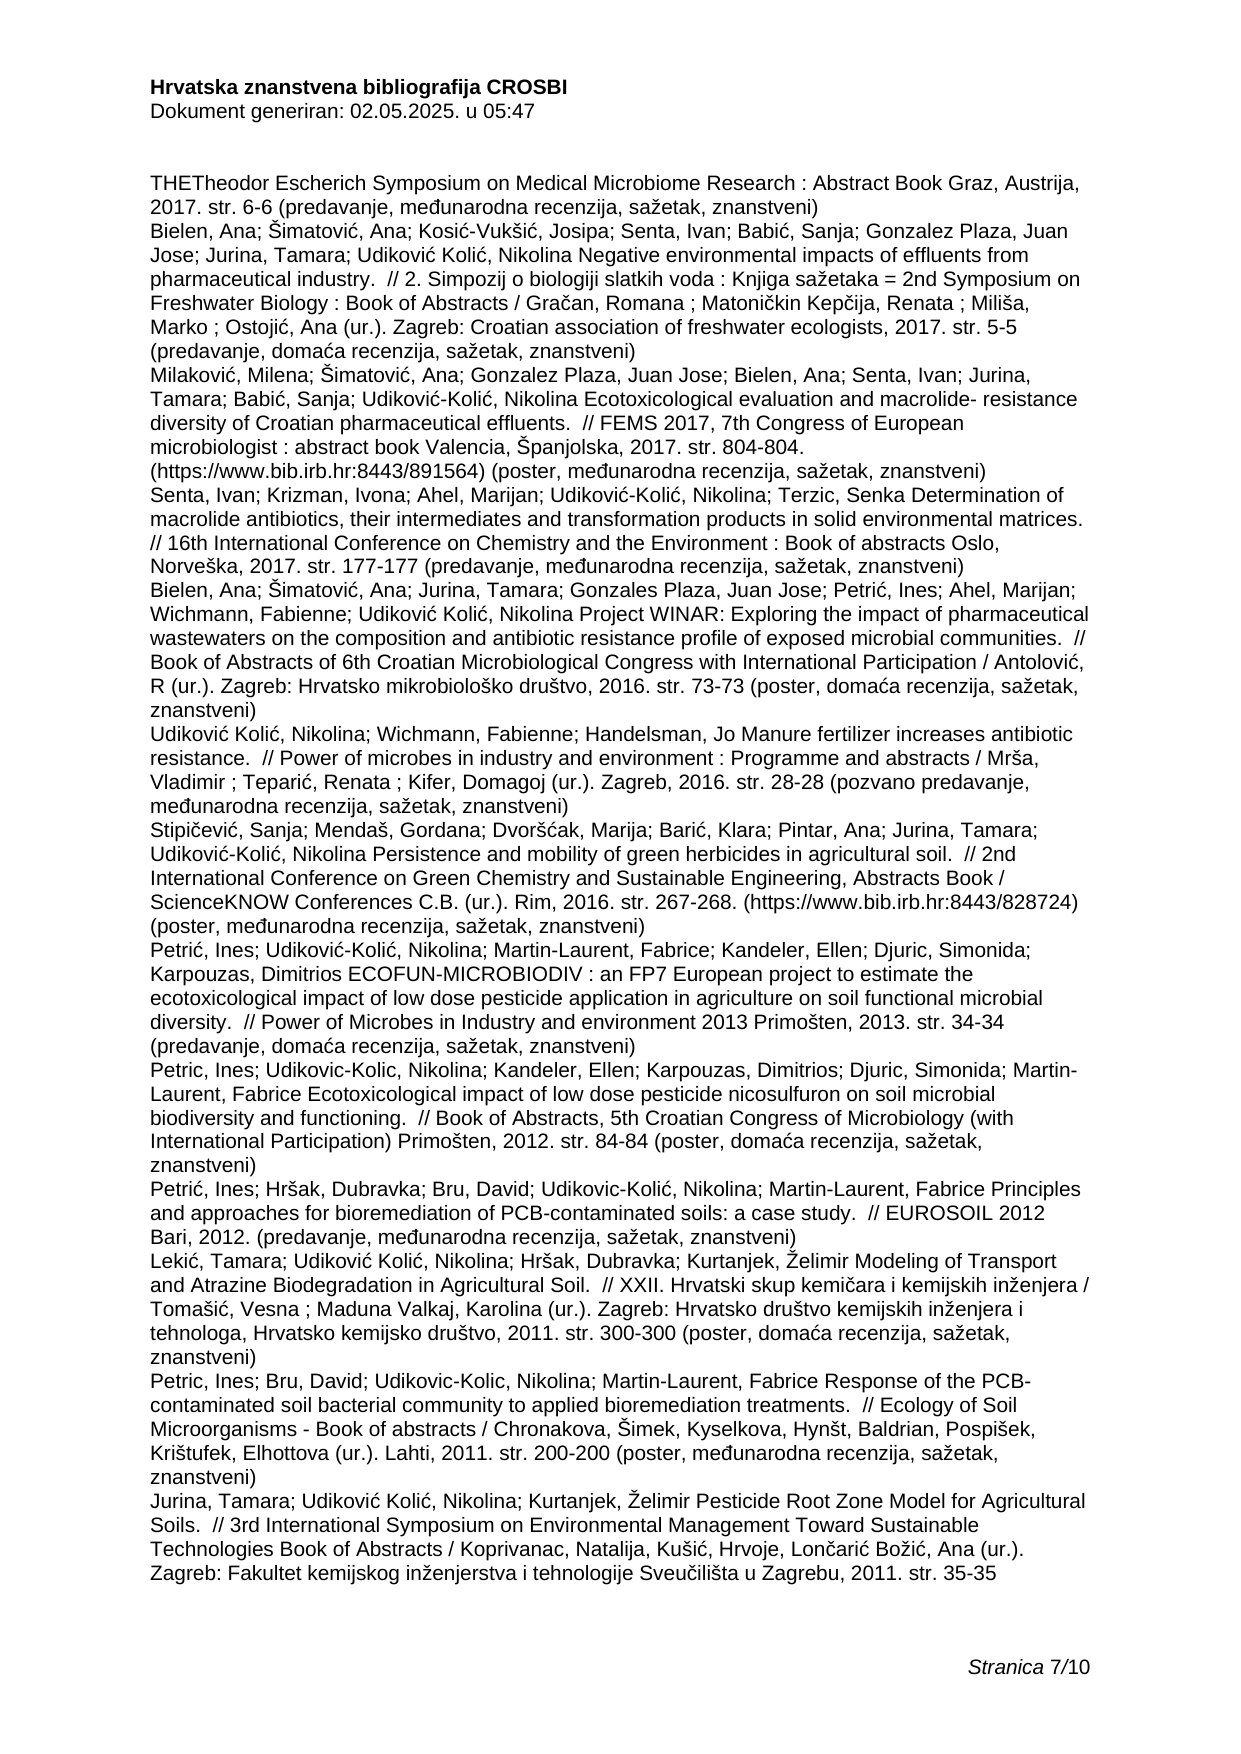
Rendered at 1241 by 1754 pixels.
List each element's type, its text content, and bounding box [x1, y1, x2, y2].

text Senta, Ivan; Krizman, Ivona; Ahel, Marijan; Udiković-Kolić, Nikolina; Terzic, Senka [150, 482, 1090, 578]
text Stipičević, Sanja; Mendaš, Gordana; Dvoršćak, Marija; Barić, Klara; Pintar, Ana; Jurina, Tamara; Udiković-Kolić, Nikolina [150, 818, 1090, 938]
text Lekić, Tamara; Udiković Kolić, Nikolina; Hršak, Dubravka; Kurtanjek, Želimir [150, 1249, 1090, 1369]
text Petric, Ines; Udikovic-Kolic, Nikolina; Kandeler, Ellen; Karpouzas, Dimitrios; Djuric, Simonida; Martin-Laurent, Fabrice [150, 1057, 1090, 1177]
text Bielen, Ana; Šimatović, Ana; Jurina, Tamara; Gonzales Plaza, Juan Jose; Petrić, Ines; Ahel, Marijan; Wichmann, Fabienne; Udiković Kolić, Nikolina [150, 578, 1090, 722]
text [150, 171, 1090, 219]
text Petric, Ines; Bru, David; Udikovic-Kolic, Nikolina; Martin-Laurent, Fabrice [150, 1369, 1090, 1489]
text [150, 1489, 1090, 1584]
text Udiković Kolić, Nikolina; Wichmann, Fabienne; Handelsman, Jo [150, 722, 1090, 818]
text Petrić, Ines; Udiković-Kolić, Nikolina; Martin-Laurent, Fabrice; Kandeler, Ellen; Djuric, Simonida; Karpouzas, Dimitrios [150, 938, 1090, 1057]
text Milaković, Milena; Šimatović, Ana; Gonzalez Plaza, Juan Jose; Bielen, Ana; Senta, Ivan; Jurina, Tamara; Babić, Sanja; Udiković-Kolić, Nikolina [150, 363, 1090, 482]
text Petrić, Ines; Hršak, Dubravka; Bru, David; Udikovic-Kolić, Nikolina; Martin-Laurent, Fabrice [150, 1177, 1090, 1249]
text Bielen, Ana; Šimatović, Ana; Kosić-Vukšić, Josipa; Senta, Ivan; Babić, Sanja; Gonzalez Plaza, Juan Jose; Jurina, Tamara; Udiković Kolić, Nikolina [150, 219, 1090, 363]
